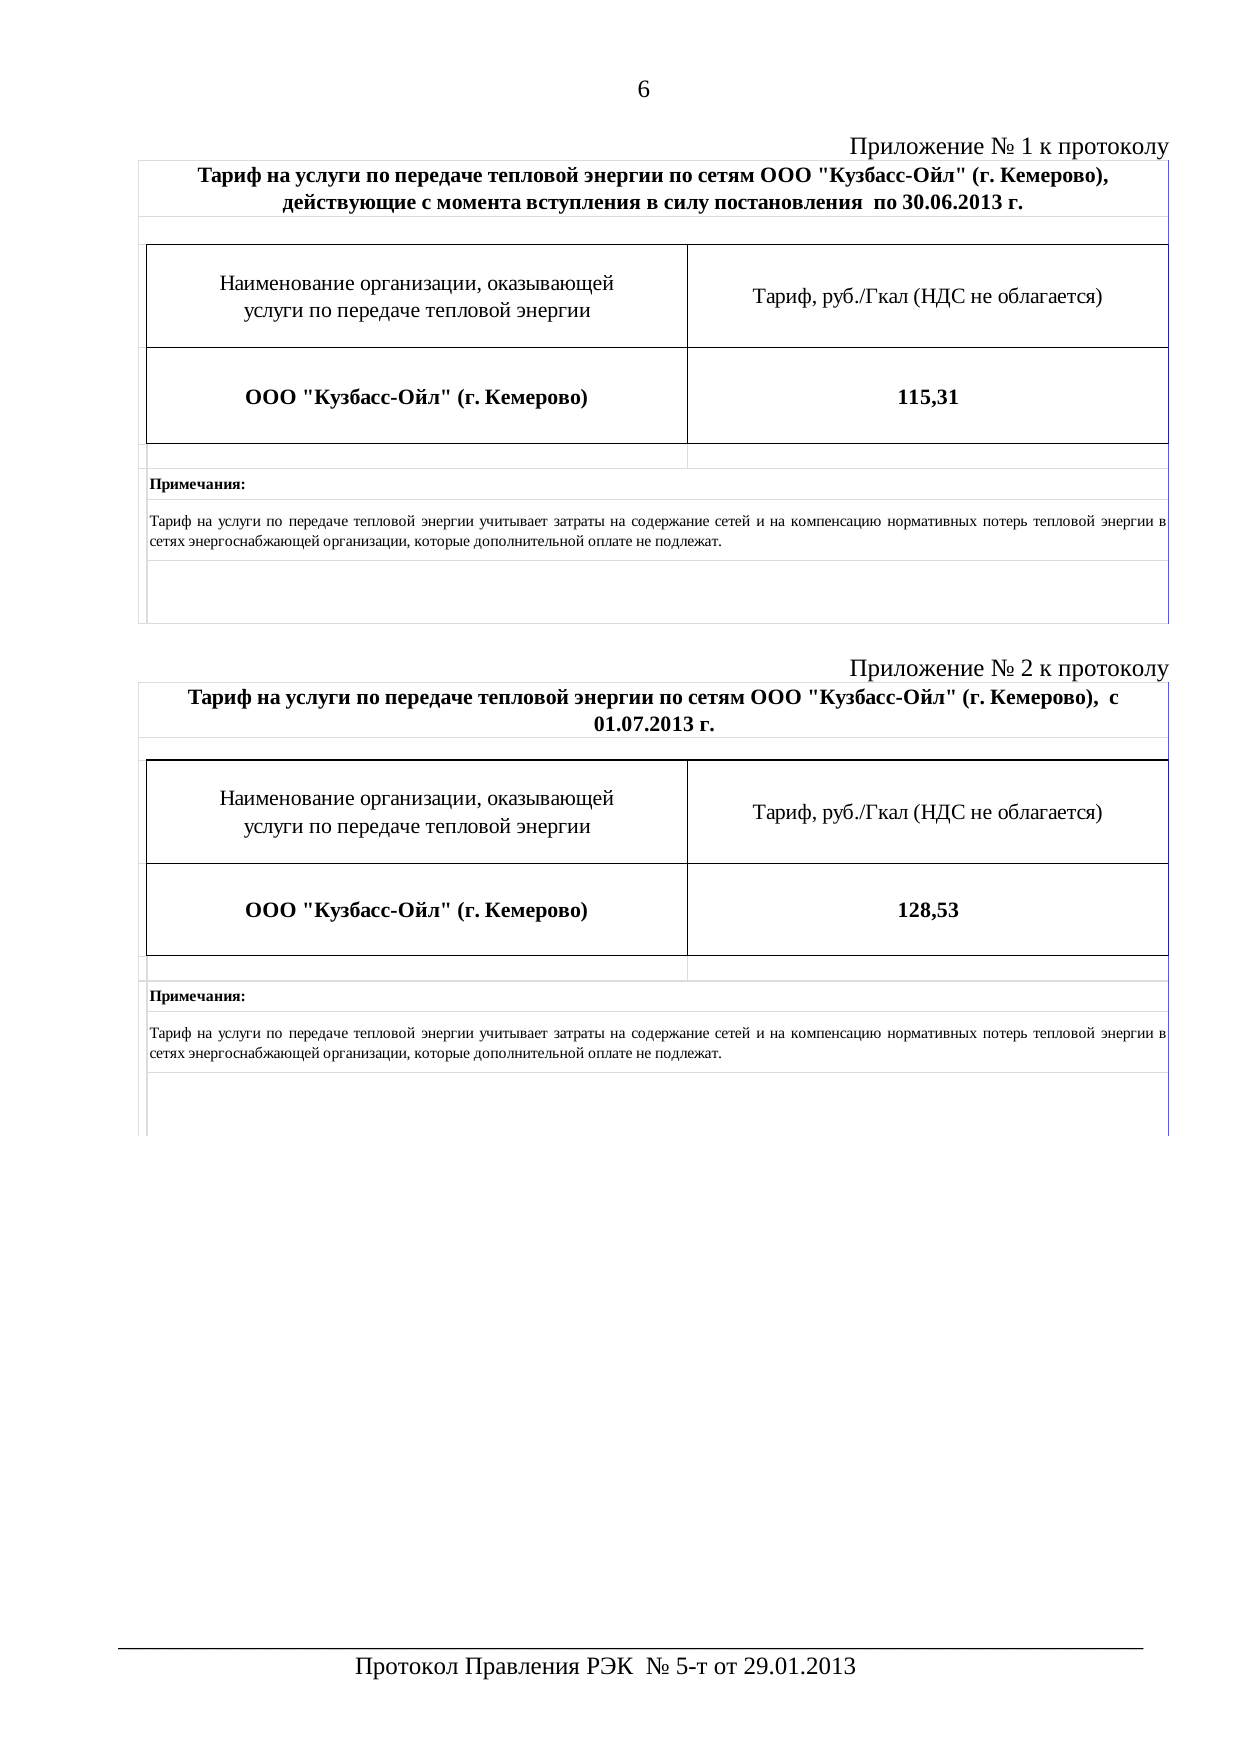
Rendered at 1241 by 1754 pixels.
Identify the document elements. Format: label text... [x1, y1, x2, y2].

text Приложение № 2 к протоколу [118, 653, 1169, 682]
text Приложение № 1 к протоколу [118, 131, 1169, 160]
